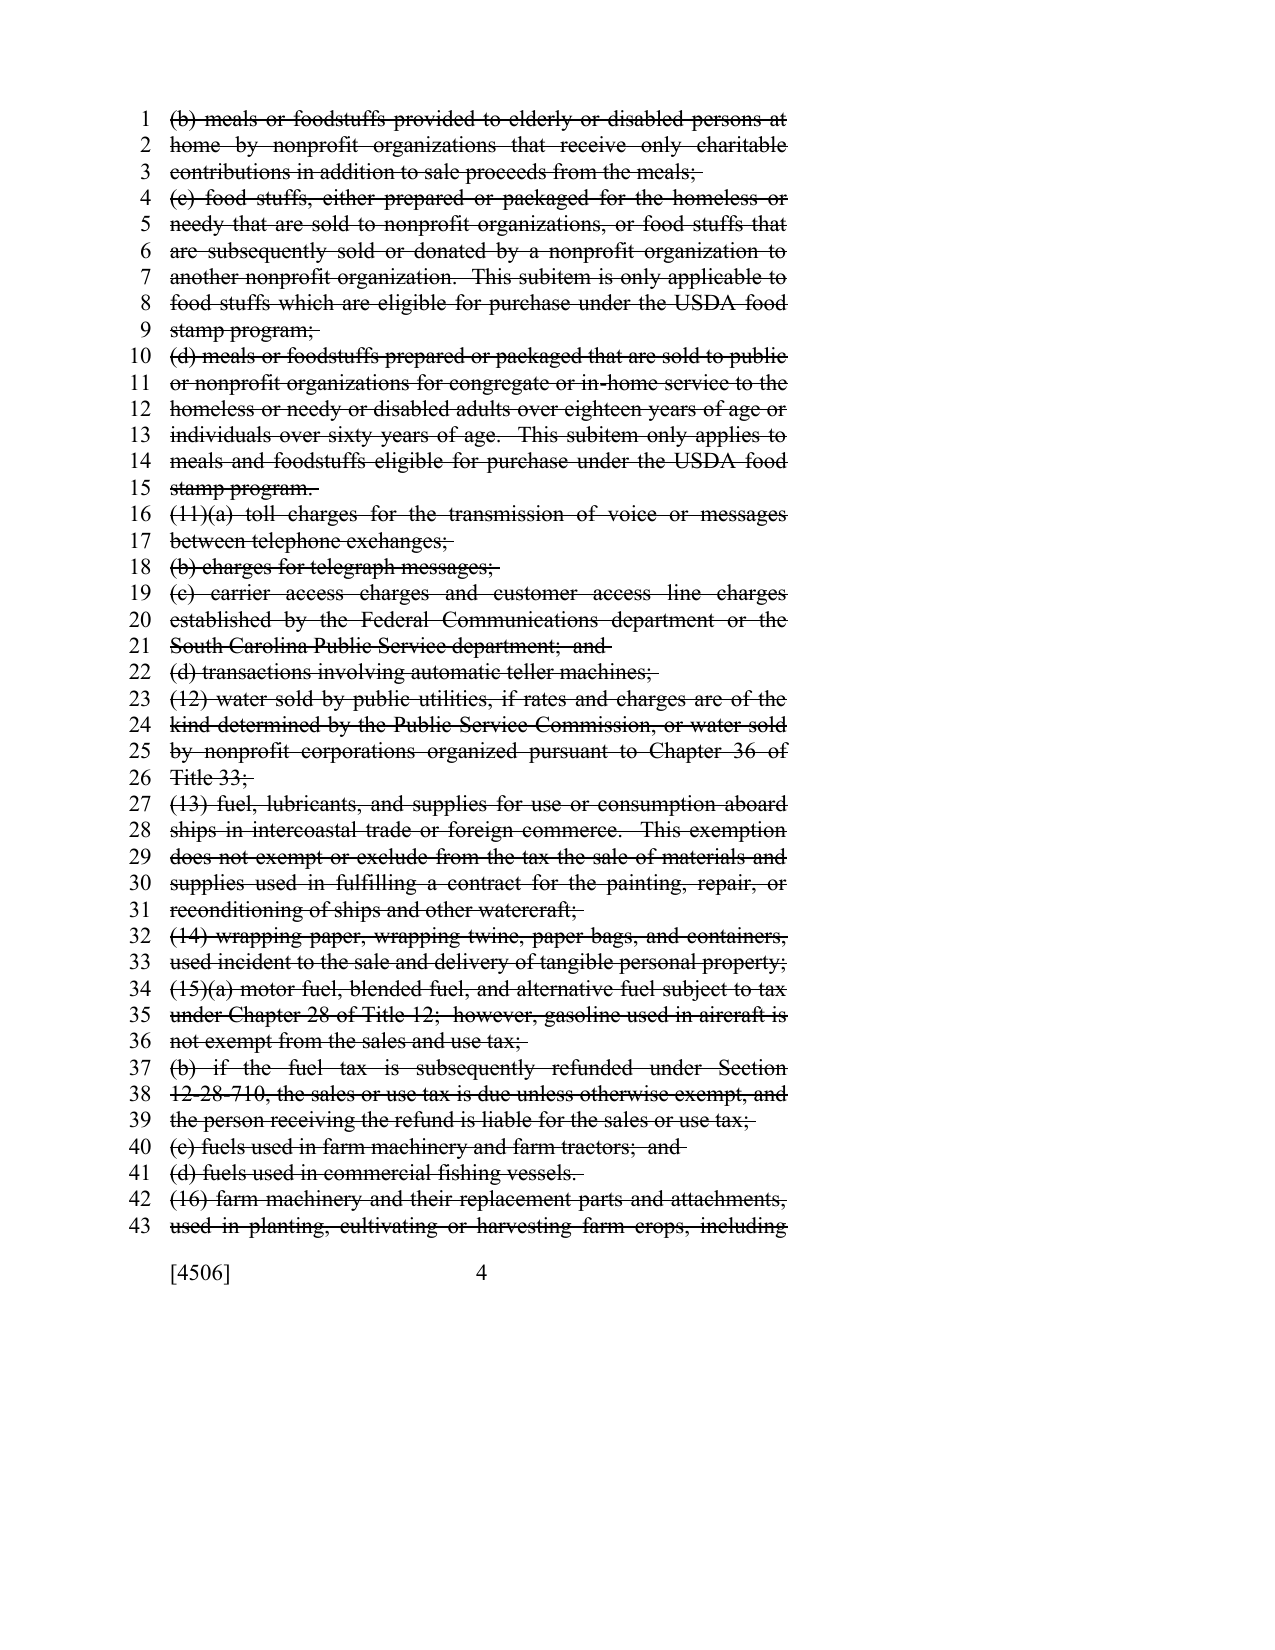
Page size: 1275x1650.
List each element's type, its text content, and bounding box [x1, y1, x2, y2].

text (15)(a) motor fuel, blended fuel, and alternative fuel subject to tax under Chapter 28 of Title 12; however, gasoline used in aircraft is not exempt from the sales and use tax; [169, 990, 787, 1015]
text (12) water sold by public utilities, if rates and charges are of the kind determined by the Public Service Commission, or water sold by nonprofit corporations organized pursuant to Chapter 36 of Title 33; [169, 726, 787, 752]
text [169, 1201, 787, 1226]
text (d) fuels used in commercial fishing vessels. [169, 1159, 787, 1186]
text (b) charges for telegraph messages; [169, 553, 787, 579]
text (14) wrapping paper, wrapping twine, paper bags, and containers, used incident to the sale and delivery of tangible personal property; [169, 937, 787, 963]
text (b) meals or foodstuffs provided to elderly or disabled persons at home by nonprofit organizations that receive only charitable contributions in addition to sale proceeds from the meals; [169, 147, 787, 184]
text (b) meals or foodstuffs provided to elderly or disabled persons at home by nonprofit organizations that receive only charitable contributions in addition to sale proceeds from the meals; [169, 120, 787, 146]
text (11)(a) toll charges for the transmission of voice or messages between telephone exchanges; [169, 500, 787, 515]
text (15)(a) motor fuel, blended fuel, and alternative fuel subject to tax under Chapter 28 of Title 12; however, gasoline used in aircraft is not exempt from the sales and use tax; [169, 1016, 787, 1054]
text (14) wrapping paper, wrapping twine, paper bags, and containers, used incident to the sale and delivery of tangible personal property; [169, 922, 787, 936]
text (c) carrier access charges and customer access line charges established by the Federal Communications department or the South Carolina Public Service department; and [169, 621, 787, 658]
text (13) fuel, lubricants, and supplies for use or consumption aboard ships in intercoastal trade or foreign commerce. This exemption does not exempt or exclude from the tax the sale of materials and supplies used in fulfilling a contract for the painting, repair, or reconditioning of ships and other watercraft; [169, 885, 787, 922]
text (b) if the fuel tax is subsequently refunded under Section 12-28-710, the sales or use tax is due unless otherwise exempt, and the person receiving the refund is liable for the sales or use tax; [169, 1069, 787, 1094]
text (12) water sold by public utilities, if rates and charges are of the kind determined by the Public Service Commission, or water sold by nonprofit corporations organized pursuant to Chapter 36 of Title 33; [169, 753, 787, 790]
text (12) water sold by public utilities, if rates and charges are of the kind determined by the Public Service Commission, or water sold by nonprofit corporations organized pursuant to Chapter 36 of Title 33; [169, 700, 787, 725]
text (11)(a) toll charges for the transmission of voice or messages between telephone exchanges; [169, 516, 787, 553]
text (c) fuels used in farm machinery and farm tractors; and [169, 1133, 787, 1159]
text (c) carrier access charges and customer access line charges established by the Federal Communications department or the South Carolina Public Service department; and [169, 595, 787, 620]
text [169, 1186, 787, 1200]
text (c) food stuffs, either prepared or packaged for the homeless or needy that are sold to nonprofit organizations, or food stuffs that are subsequently sold or donated by a nonprofit organization to another nonprofit organization. This subitem is only applicable to food stuffs which are eligible for purchase under the USDA food stamp program; [169, 305, 787, 342]
text (b) if the fuel tax is subsequently refunded under Section 12-28-710, the sales or use tax is due unless otherwise exempt, and the person receiving the refund is liable for the sales or use tax; [169, 1095, 787, 1133]
text (d) meals or foodstuffs prepared or packaged that are sold to public or nonprofit organizations for congregate or in-home service to the homeless or needy or disabled adults over eighteen years of age or individuals over sixty years of age. This subitem only applies to meals and foodstuffs eligible for purchase under the USDA food stamp program. [169, 463, 787, 500]
text (d) transactions involving automatic teller machines; [169, 658, 787, 685]
